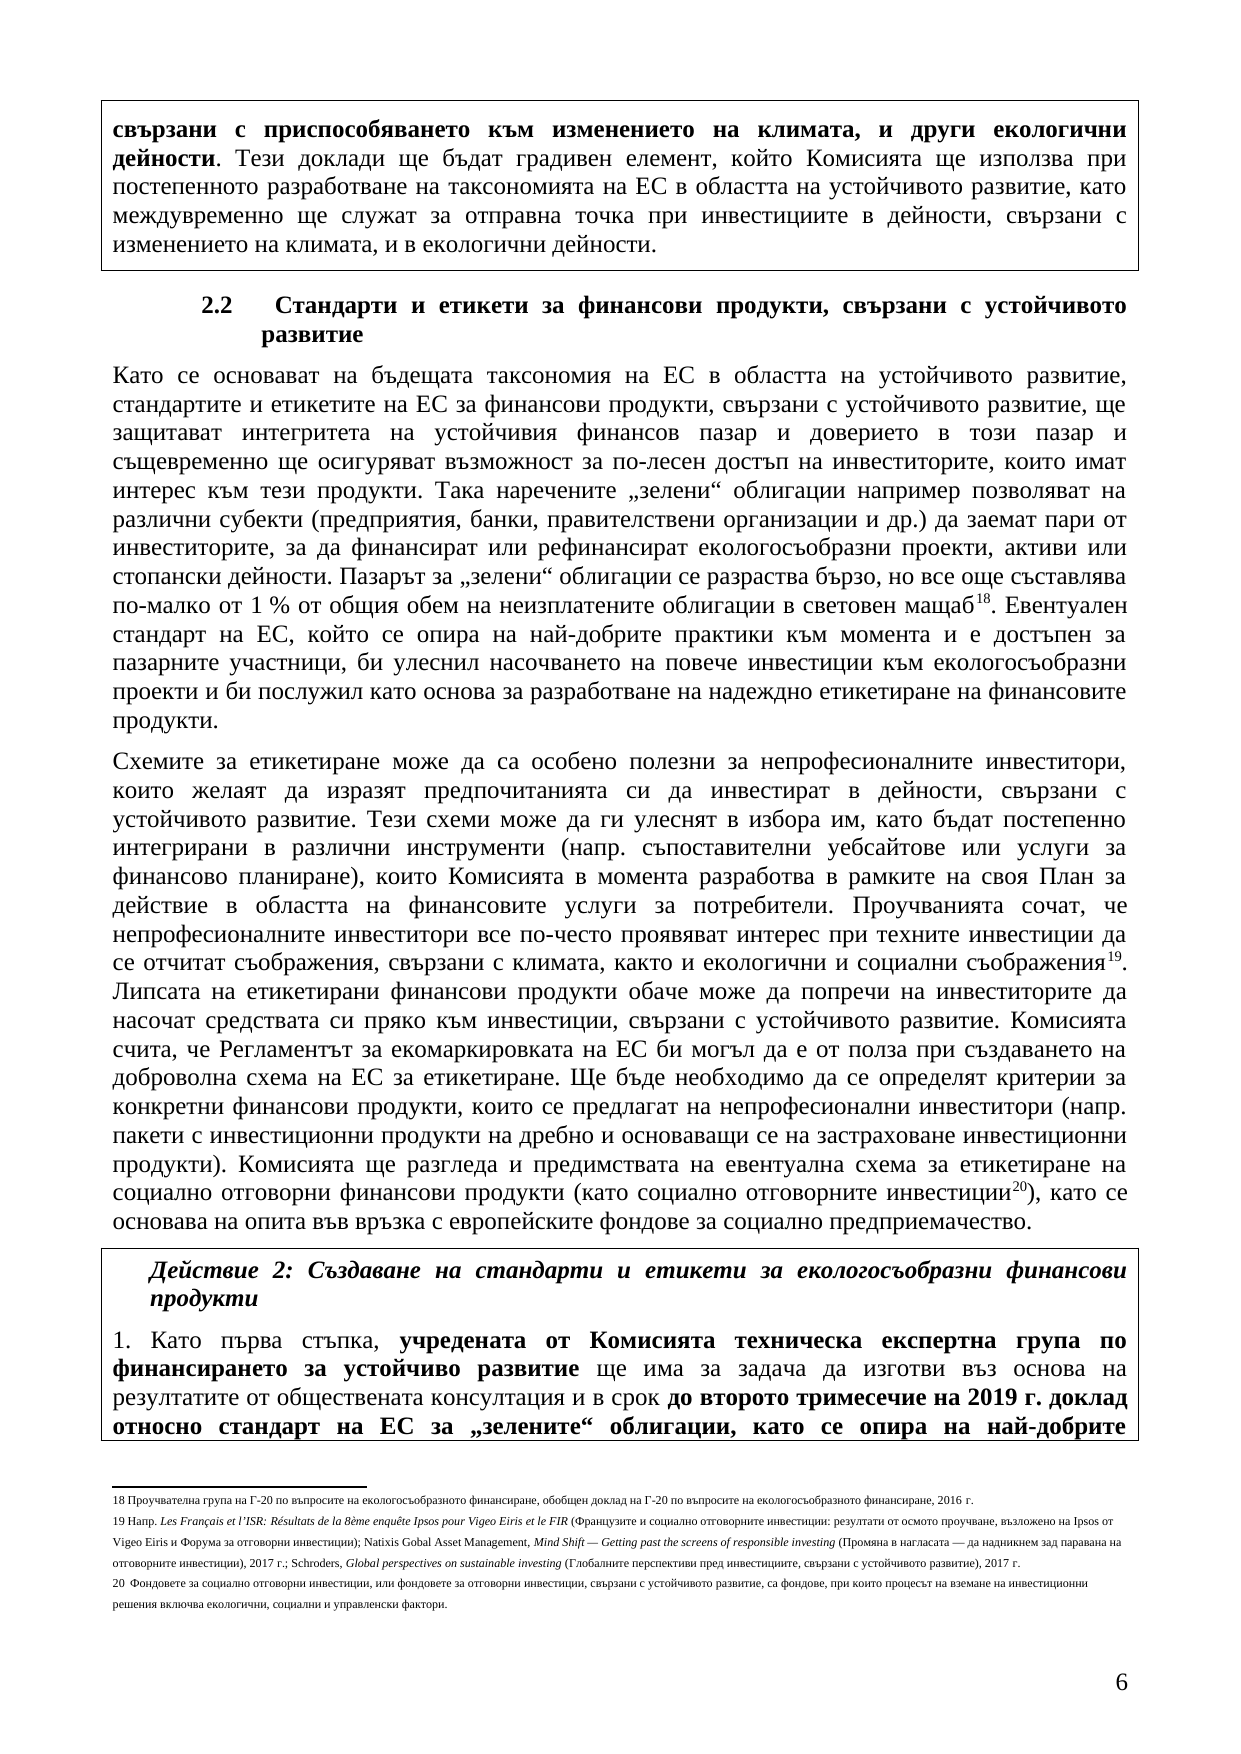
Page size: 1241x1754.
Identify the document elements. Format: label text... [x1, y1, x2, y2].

text Схемите за етикетиране може да са особено полезни за непрофесионалните инвеститори, които желаят да изразят предпочитанията си да инвестират в дейности, свързани с устойчивото развитие. Тези схеми може да ги улеснят в избора им, като бъдат постепенно интегрирани в различни инструменти (напр. съпоставителни уебсайтове или услуги за финансово планиране), които Комисията в момента разработва в рамките на своя План за действие в областта на финансовите услуги за потребители. Проучванията сочат, че непрофесионалните инвеститори все по-често проявяват интерес при техните инвестиции да се отчитат съображения, свързани с климата, както и екологични и социални съображения. Липсата на етикетирани финансови продукти обаче може да попречи на инвеститорите да насочат средствата си пряко към инвестиции, свързани с устойчивото развитие. Комисията счита, че Регламентът за екомаркировката на ЕС би могъл да е от полза при създаването на доброволна схема на ЕС за етикетиране. Ще бъде необходимо да се определят критерии за конкретни финансови продукти, които се предлагат на непрофесионални инвеститори (напр. пакети с инвестиционни продукти на дребно и основаващи се на застраховане инвестиционни продукти). Комисията ще разгледа и предимствата на евентуална схема за етикетиране на социално отговорни финансови продукти (като социално отговорните инвестиции), като се основава на опита във връзка с европейските фондове за социално предприемачество. [112, 746, 1128, 1235]
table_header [102, 101, 1138, 270]
subtitle Стандарти и етикети за финансови продукти, свързани с устойчивото развитие [201, 290, 1128, 347]
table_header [102, 1249, 1138, 1440]
text Като се основават на бъдещата таксономия на ЕС в областта на устойчивото развитие, стандартите и етикетите на ЕС за финансови продукти, свързани с устойчивото развитие, ще защитават интегритета на устойчивия финансов пазар и доверието в този пазар и същевременно ще осигуряват възможност за по-лесен достъп на инвеститорите, които имат интерес към тези продукти. Така наречените „зелени“ облигации например позволяват на различни субекти (предприятия, банки, правителствени организации и др.) да заемат пари от инвеститорите, за да финансират или рефинансират екологосъобразни проекти, активи или стопански дейности. Пазарът за „зелени“ облигации се разраства бързо, но все още съставлява по-малко от 1 % от общия обем на неизплатените облигации в световен мащаб. Евентуален стандарт на ЕС, който се опира на най-добрите практики към момента и е достъпен за пазарните участници, би улеснил насочването на повече инвестиции към екологосъобразни проекти и би послужил като основа за разработване на надеждно етикетиране на финансовите продукти. [112, 360, 1128, 734]
